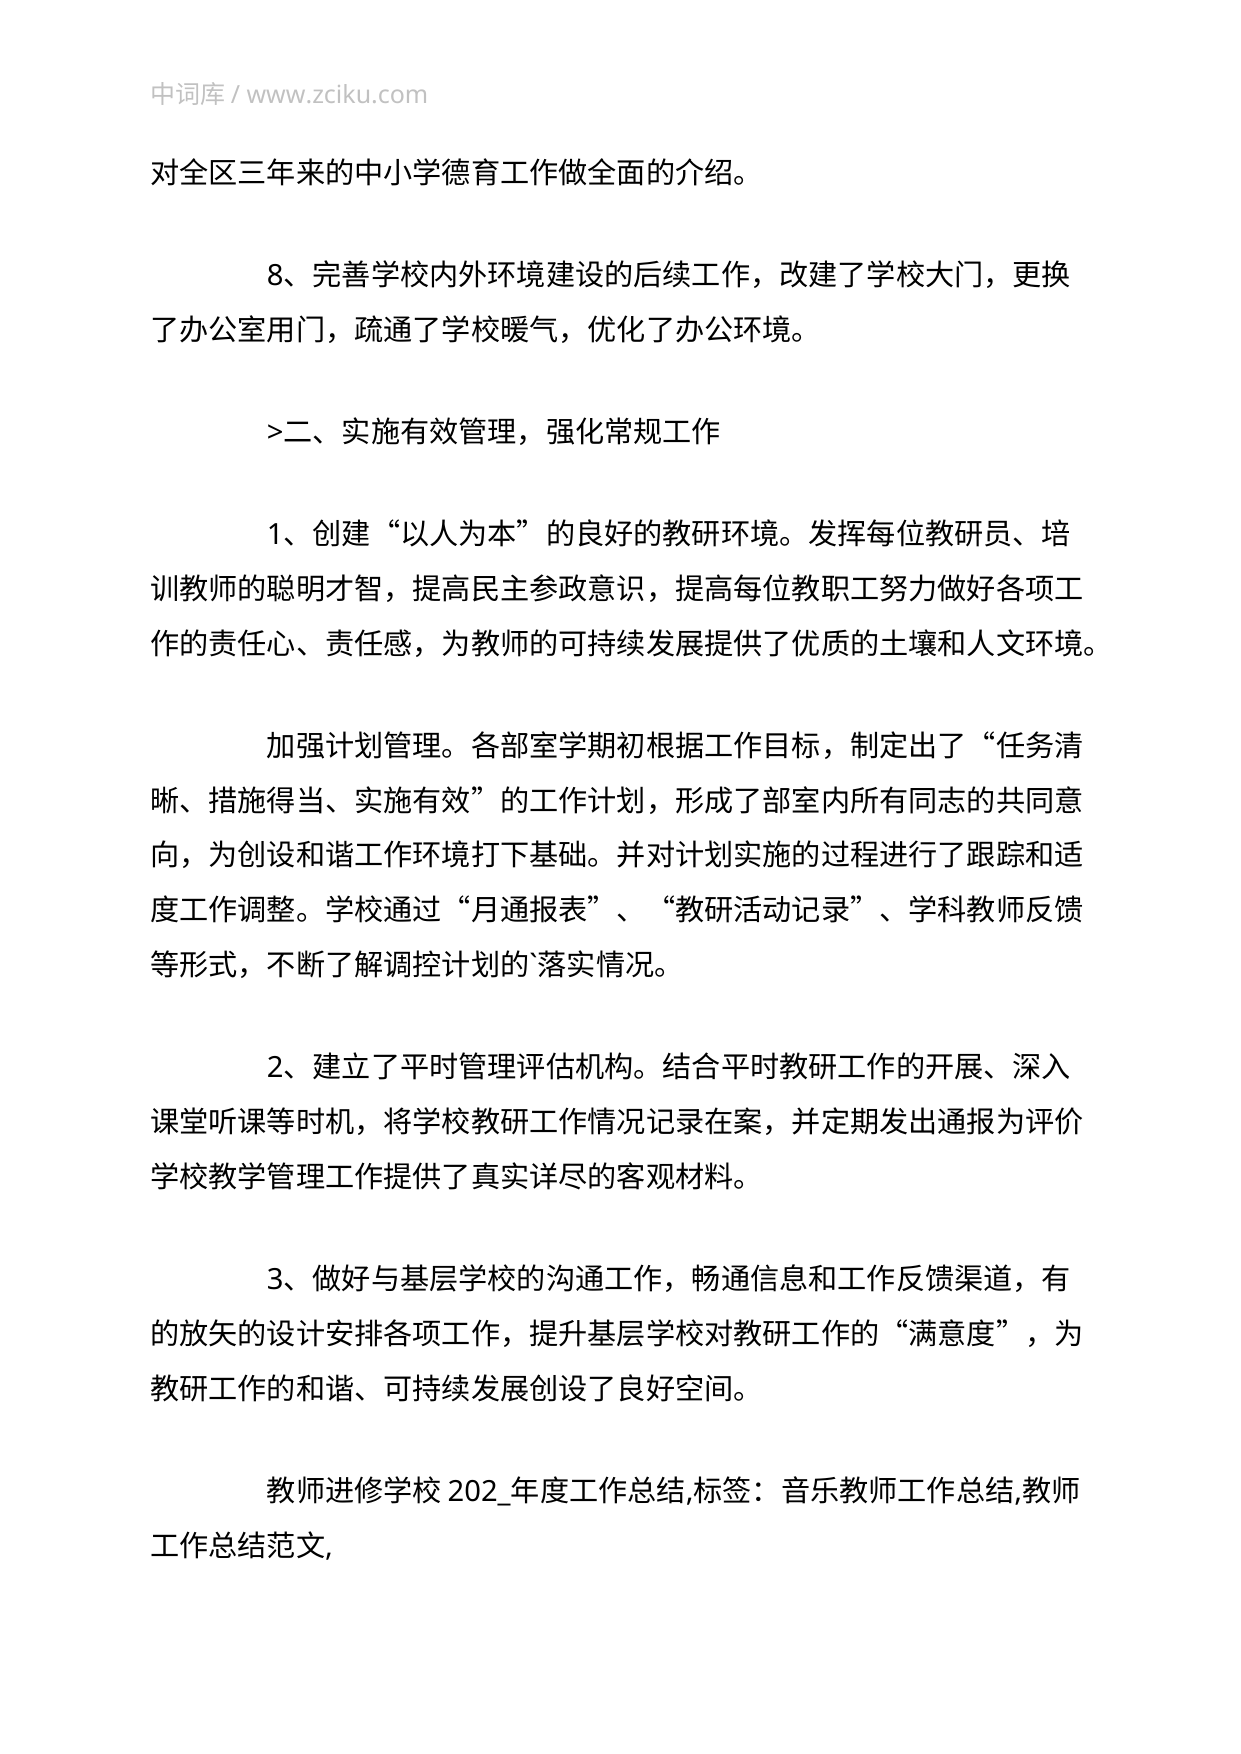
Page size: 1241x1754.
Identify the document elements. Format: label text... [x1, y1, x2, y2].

text 3、做好与基层学校的沟通工作，畅通信息和工作反馈渠道，有的放矢的设计安排各项工作，提升基层学校对教研工作的“满意度”，为教研工作的和谐、可持续发展创设了良好空间。 [150, 1255, 1090, 1408]
text 1、创建“以人为本”的良好的教研环境。发挥每位教研员、培训教师的聪明才智，提高民主参政意识，提高每位教职工努力做好各项工作的责任心、责任感，为教师的可持续发展提供了优质的土壤和人文环境。 [150, 511, 1090, 663]
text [150, 150, 1090, 192]
text >二、实施有效管理，强化常规工作 [150, 408, 1090, 451]
text 加强计划管理。各部室学期初根据工作目标，制定出了“任务清晰、措施得当、实施有效”的工作计划，形成了部室内所有同志的共同意向，为创设和谐工作环境打下基础。并对计划实施的过程进行了跟踪和适度工作调整。学校通过“月通报表”、“教研活动记录”、学科教师反馈等形式，不断了解调控计划的`落实情况。 [150, 722, 1090, 984]
text 8、完善学校内外环境建设的后续工作，改建了学校大门，更换了办公室用门，疏通了学校暖气，优化了办公环境。 [150, 252, 1090, 349]
text 教师进修学校202_年度工作总结,标签：音乐教师工作总结,教师工作总结范文, [150, 1467, 1090, 1564]
text 2、建立了平时管理评估机构。结合平时教研工作的开展、深入课堂听课等时机，将学校教研工作情况记录在案，并定期发出通报为评价学校教学管理工作提供了真实详尽的客观材料。 [150, 1044, 1090, 1196]
